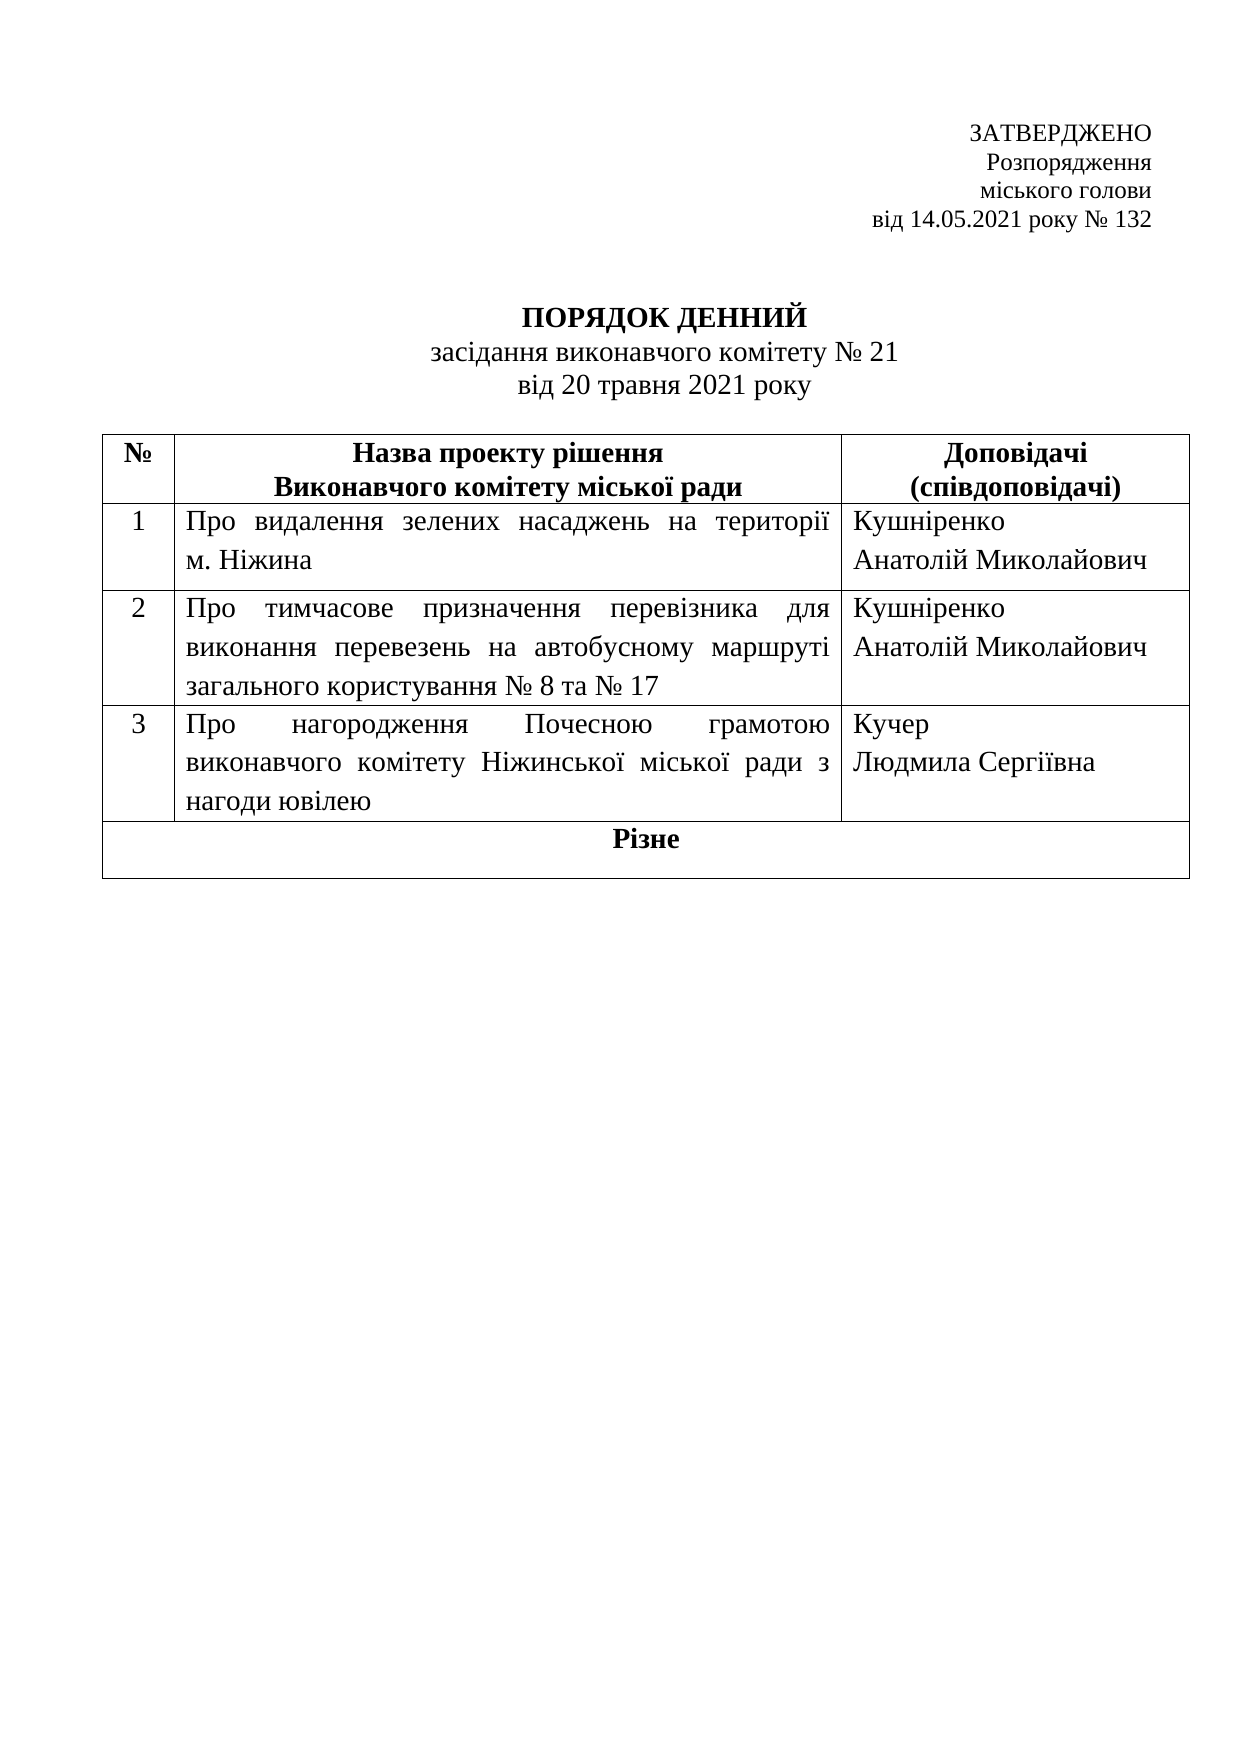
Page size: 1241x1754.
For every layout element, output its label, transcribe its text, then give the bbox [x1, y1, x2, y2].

table_header № [103, 435, 174, 502]
table_cell Про тимчасове призначення перевізника для виконання перевезень на автобусному маршруті загального користування № 8 та № 17 [175, 591, 841, 705]
text засідання виконавчого комітету № 21 [177, 334, 1152, 367]
table_cell Кушніренко Анатолій Миколайович [842, 504, 1189, 589]
table_cell Кушніренко Анатолій Миколайович [842, 591, 1189, 705]
text від 14.05.2021 року № 132 [177, 204, 1152, 233]
table_cell 2 [103, 591, 174, 705]
table_cell Про видалення зелених насаджень на території м. Ніжина [175, 504, 841, 589]
text міського голови [177, 176, 1152, 204]
table_cell 3 [103, 706, 174, 821]
table_cell Про нагородження Почесною грамотою виконавчого комітету Ніжинської міської ради з нагоди ювілею [175, 706, 841, 821]
table_header Назва проекту рішення Виконавчого комітету міської ради [175, 435, 841, 502]
text Розпорядження [177, 147, 1152, 176]
table_header Доповідачі (співдоповідачі) [842, 435, 1189, 502]
text ПОРЯДОК ДЕННИЙ [177, 300, 1152, 334]
text від 20 травня 2021 року [177, 367, 1152, 401]
table_cell Різне [103, 822, 1189, 878]
table_cell Кучер Людмила Сергіївна [842, 706, 1189, 821]
text ЗАТВЕРДЖЕНО [177, 118, 1152, 147]
table_cell 1 [103, 504, 174, 589]
